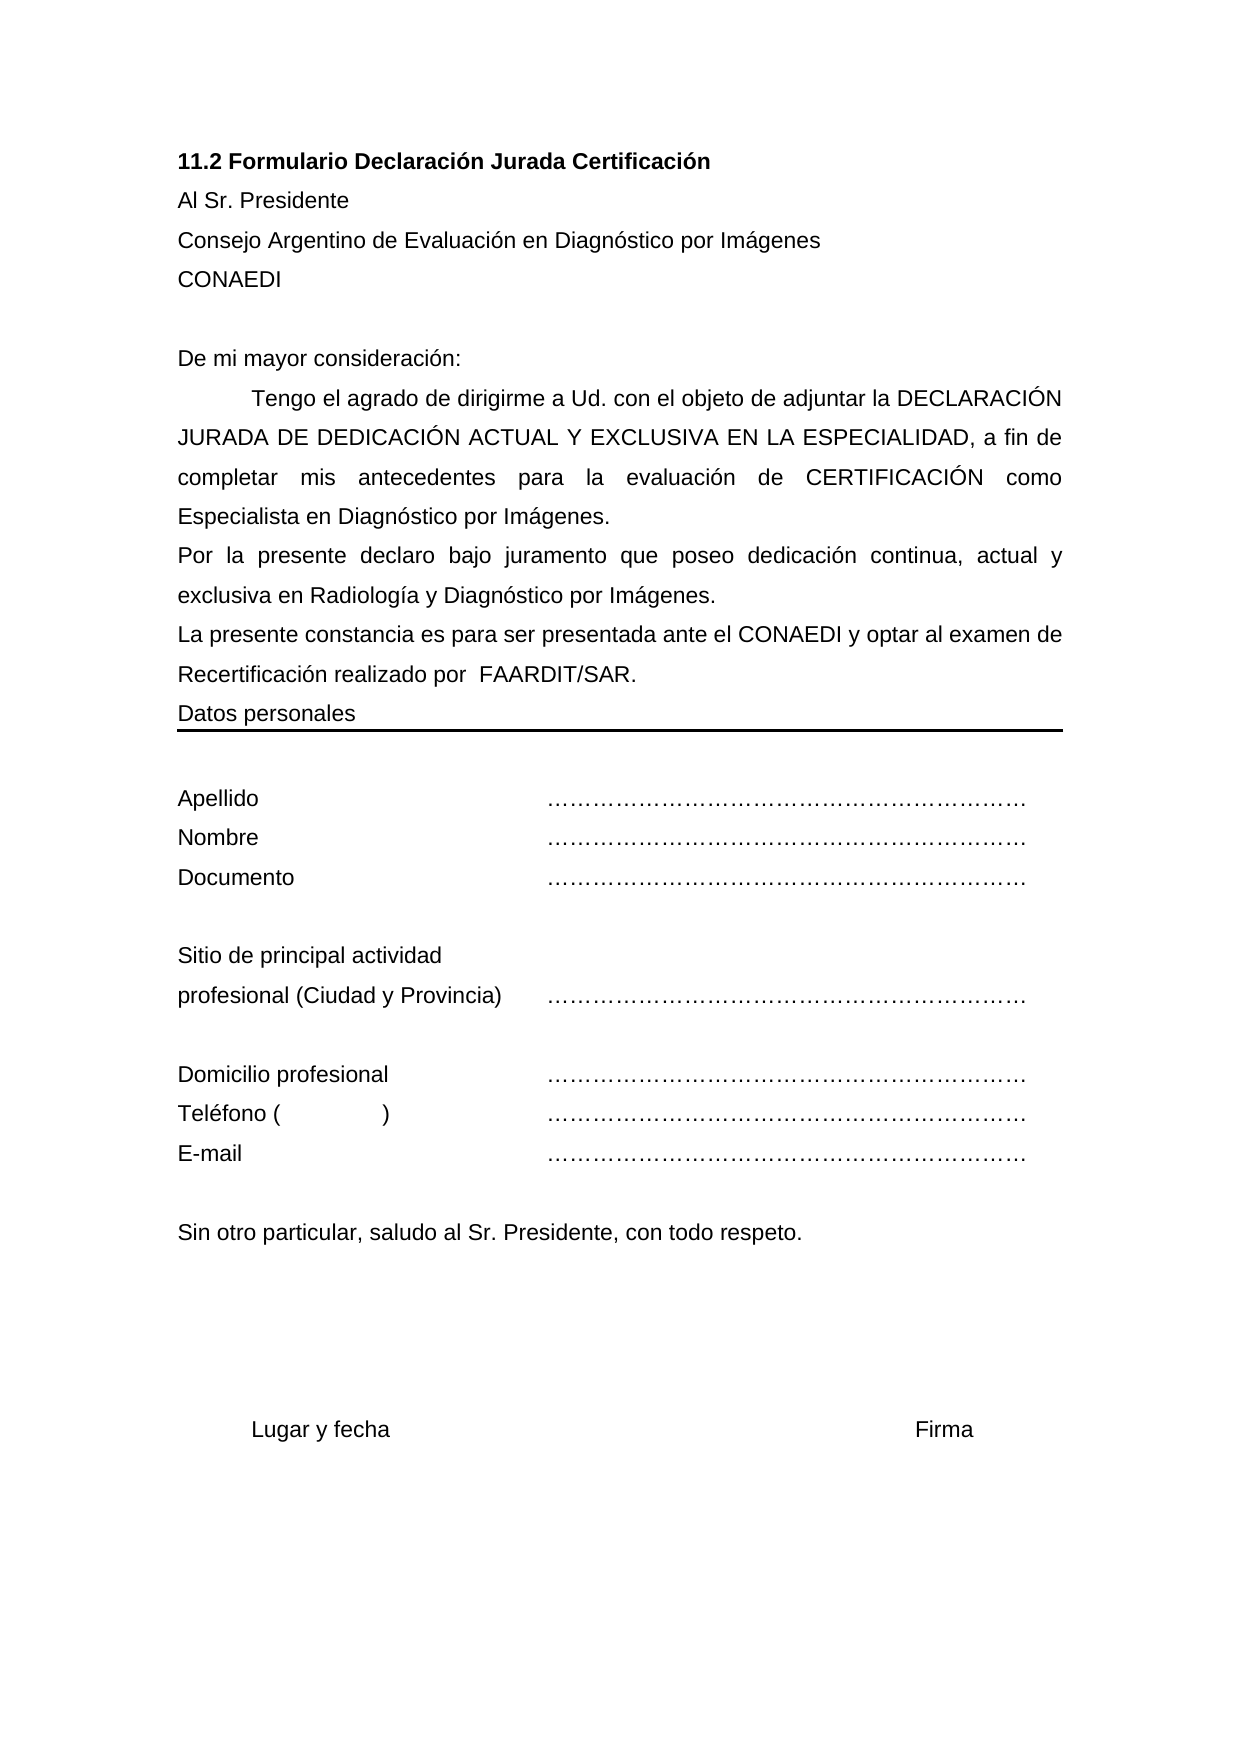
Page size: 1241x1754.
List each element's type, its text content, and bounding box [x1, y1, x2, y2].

text Sitio de principal actividad [177, 942, 1063, 969]
text La presente constancia es para ser presentada ante el CONAEDI y optar al examen de Recertificación realizado por FAARDIT/SAR. [177, 621, 1063, 687]
text profesional (Ciudad y Provincia) ……………………………………………………… [177, 982, 1063, 1008]
text Al Sr. Presidente [177, 187, 1063, 213]
text Nombre ……………………………………………………… [177, 824, 1063, 850]
text Teléfono ( ) ……………………………………………………… [177, 1100, 1063, 1127]
text Domicilio profesional ……………………………………………………… [177, 1061, 1063, 1087]
text Datos personales [177, 700, 1063, 729]
text Tengo el agrado de dirigirme a Ud. con el objeto de adjuntar la DECLARACIÓN JURADA DE DEDICACIÓN ACTUAL Y EXCLUSIVA EN LA ESPECIALIDAD, a fin de completar mis antecedentes para la evaluación de CERTIFICACIÓN como Especialista en Diagnóstico por Imágenes. [177, 384, 1063, 529]
text E-mail ……………………………………………………… [177, 1140, 1063, 1166]
text Consejo Argentino de Evaluación en Diagnóstico por Imágenes [177, 227, 1063, 253]
text CONAEDI [177, 266, 1063, 292]
text Por la presente declaro bajo juramento que poseo dedicación continua, actual y exclusiva en Radiología y Diagnóstico por Imágenes. [177, 542, 1063, 608]
text Documento ……………………………………………………… [177, 863, 1063, 890]
text 11.2 Formulario Declaración Jurada Certificación [177, 148, 1063, 174]
text Apellido ……………………………………………………… [177, 784, 1063, 811]
text Sin otro particular, saludo al Sr. Presidente, con todo respeto. [177, 1219, 1063, 1245]
text Lugar y fecha Firma [177, 1416, 1063, 1442]
text De mi mayor consideración: [177, 345, 1063, 371]
